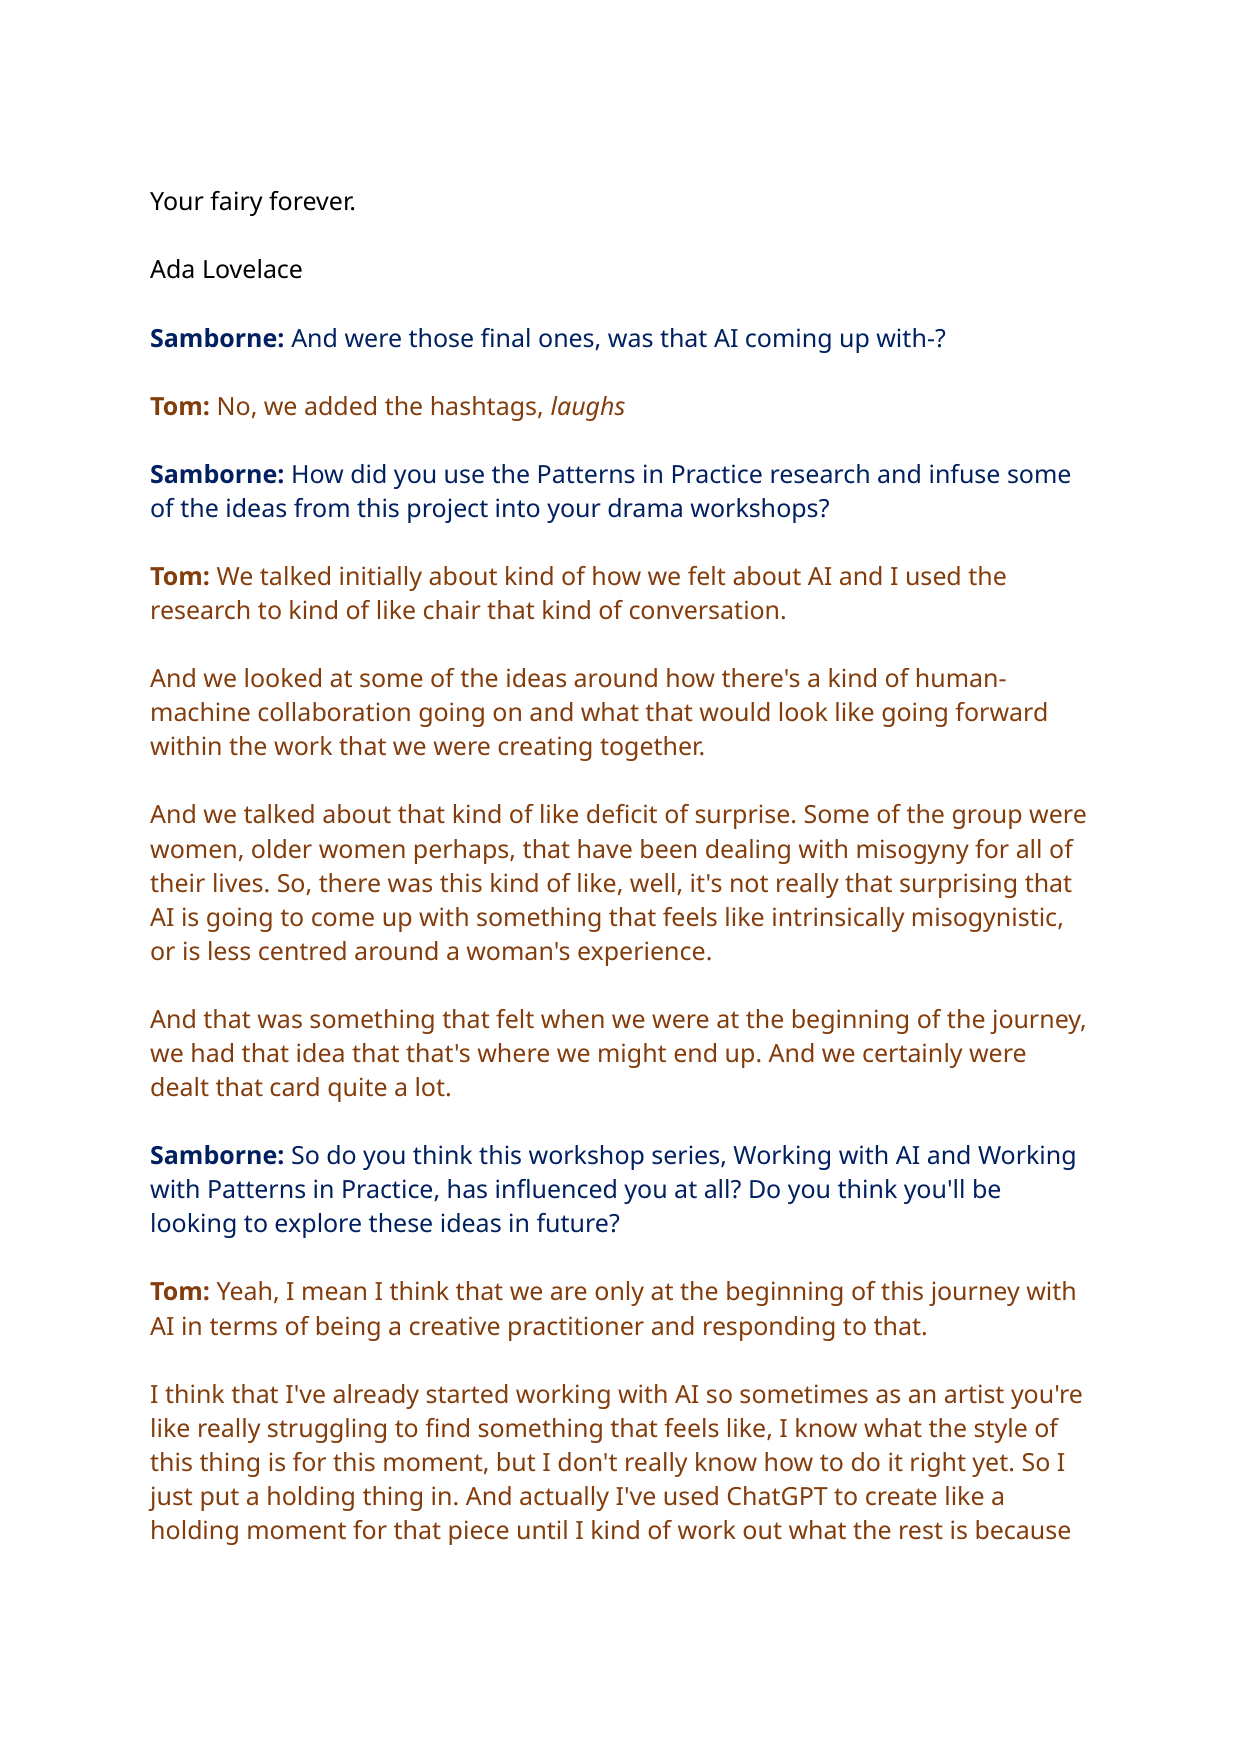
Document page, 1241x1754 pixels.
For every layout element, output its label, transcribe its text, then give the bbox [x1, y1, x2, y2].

text Samborne: And were those final ones, was that AI coming up with-? [150, 320, 1090, 354]
text And we talked about that kind of like deficit of surprise. Some of the group were women, older women perhaps, that have been dealing with misogyny for all of their lives. So, there was this kind of like, well, it's not really that surprising that AI is going to come up with something that feels like intrinsically misogynistic, or is less centred around a woman's experience. [150, 797, 1090, 967]
text And we looked at some of the ideas around how there's a kind of human-machine collaboration going on and what that would look like going forward within the work that we were creating together. [150, 661, 1090, 763]
text Samborne: So do you think this workshop series, Working with AI and Working with Patterns in Practice, has influenced you at all? Do you think you'll be looking to explore these ideas in future? [150, 1138, 1090, 1240]
text Tom: Yeah, I mean I think that we are only at the beginning of this journey with AI in terms of being a creative practitioner and responding to that. [150, 1274, 1090, 1342]
text Samborne: How did you use the Patterns in Practice research and infuse some of the ideas from this project into your drama workshops? [150, 457, 1090, 525]
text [150, 1376, 1090, 1547]
text Your fairy forever. [150, 184, 1090, 218]
text Ada Lovelace [150, 252, 1090, 286]
text Tom: We talked initially about kind of how we felt about AI and I used the research to kind of like chair that kind of conversation. [150, 559, 1090, 627]
text Tom: No, we added the hashtags, laughs [150, 388, 1090, 422]
text And that was something that felt when we were at the beginning of the journey, we had that idea that that's where we might end up. And we certainly were dealt that card quite a lot. [150, 1002, 1090, 1104]
